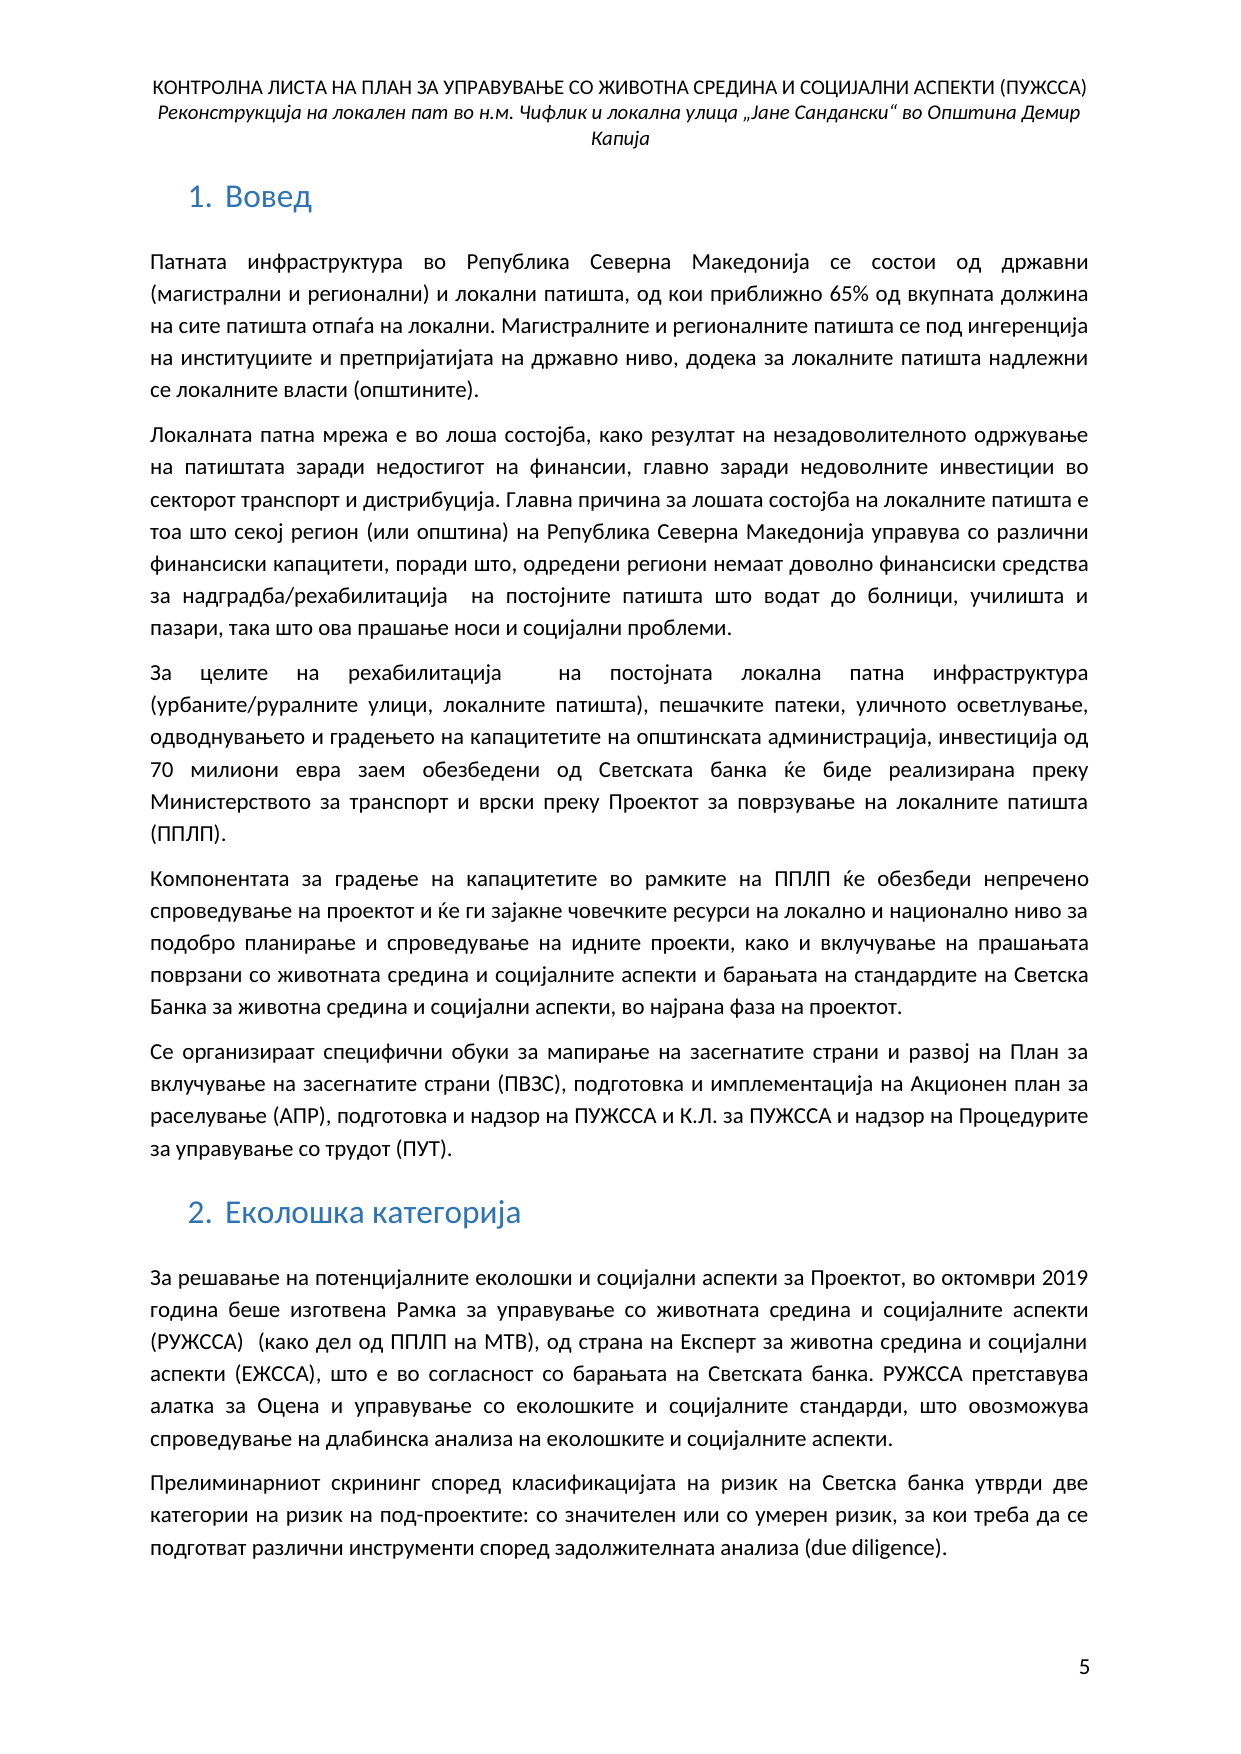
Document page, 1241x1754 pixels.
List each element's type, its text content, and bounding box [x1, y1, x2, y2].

text Локалната патна мрежа е во лоша состојба, како резултат на незадоволителното одржување на патиштата заради недостигот на финансии, главно заради недоволните инвестиции во секторот транспорт и дистрибуција. Главна причина за лошата состојба на локалните патишта е тоа што секој регион (или општина) на Република Северна Македонија управува со различни финансиски капацитети, поради што, одредени региони немаат доволно финансиски средства за надградба/рехабилитација на постојните патишта што водат до болници, училишта и пазари, така што ова прашање носи и социјални проблеми. [150, 420, 1090, 641]
text За целите на рехабилитација на постојната локална патна инфраструктура (урбаните/руралните улици, локалните патишта), пешачките патеки, уличното осветлување, одводнувањето и градењето на капацитетите на општинската администрација, инвестиција од 70 милиони евра заем обезбедени од Светската банка ќе биде реализирана преку Министерството за транспорт и врски преку Проектот за поврзување на локалните патишта (ППЛП). [150, 658, 1090, 847]
text Патната инфраструктура во Република Северна Македонија се состои од државни (магистрални и регионални) и локални патишта, од кои приближно 65% од вкупната должина на сите патишта отпаѓа на локални. Магистралните и регионалните патишта се под ингеренција на институциите и претпријатијата на државно ниво, додека за локалните патишта надлежни се локалните власти (општините). [150, 247, 1090, 404]
text Се организираат специфични обуки за мапирање на засегнатите страни и развој на План за вклучување на засегнатите страни (ПВЗС), подготовка и имплементација на Акционен план за раселување (АПР), подготовка и надзор на ПУЖССА и К.Л. за ПУЖССА и надзор на Процедурите за управување со трудот (ПУТ). [150, 1037, 1090, 1162]
subtitle Вовед [187, 175, 1090, 216]
subtitle Еколошка категорија [187, 1191, 1090, 1232]
text За решавање на потенцијалните еколошки и социјални аспекти за Проектот, во октомври 2019 година беше изготвена Рамка за управување со животната средина и социјалните аспекти (РУЖССА) (како дел од ППЛП на МТВ), од страна на Експерт за животна средина и социјални аспекти (ЕЖССА), што е во согласност со барањата на Светската банка. РУЖССА претставува алатка за Оцена и управување со еколошките и социјалните стандарди, што овозможува спроведување на длабинска анализа на еколошките и социјалните аспекти. [150, 1263, 1090, 1452]
text Прелиминарниот скрининг според класификацијата на ризик на Светска банка утврди две категории на ризик на под-проектите: со значителен или со умерен ризик, за кои треба да се подготват различни инструменти според задолжителната анализа (due diligence). [150, 1468, 1090, 1561]
text Компонентата за градење на капацитетите во рамките на ППЛП ќе обезбеди непречено спроведување на проектот и ќе ги зајакне човечките ресурси на локално и национално ниво за подобро планирање и спроведување на идните проекти, како и вклучување на прашањата поврзани со животната средина и социјалните аспекти и барањата на стандардите на Светска Банка за животна средина и социјални аспекти, во најрана фаза на проектот. [150, 864, 1090, 1021]
